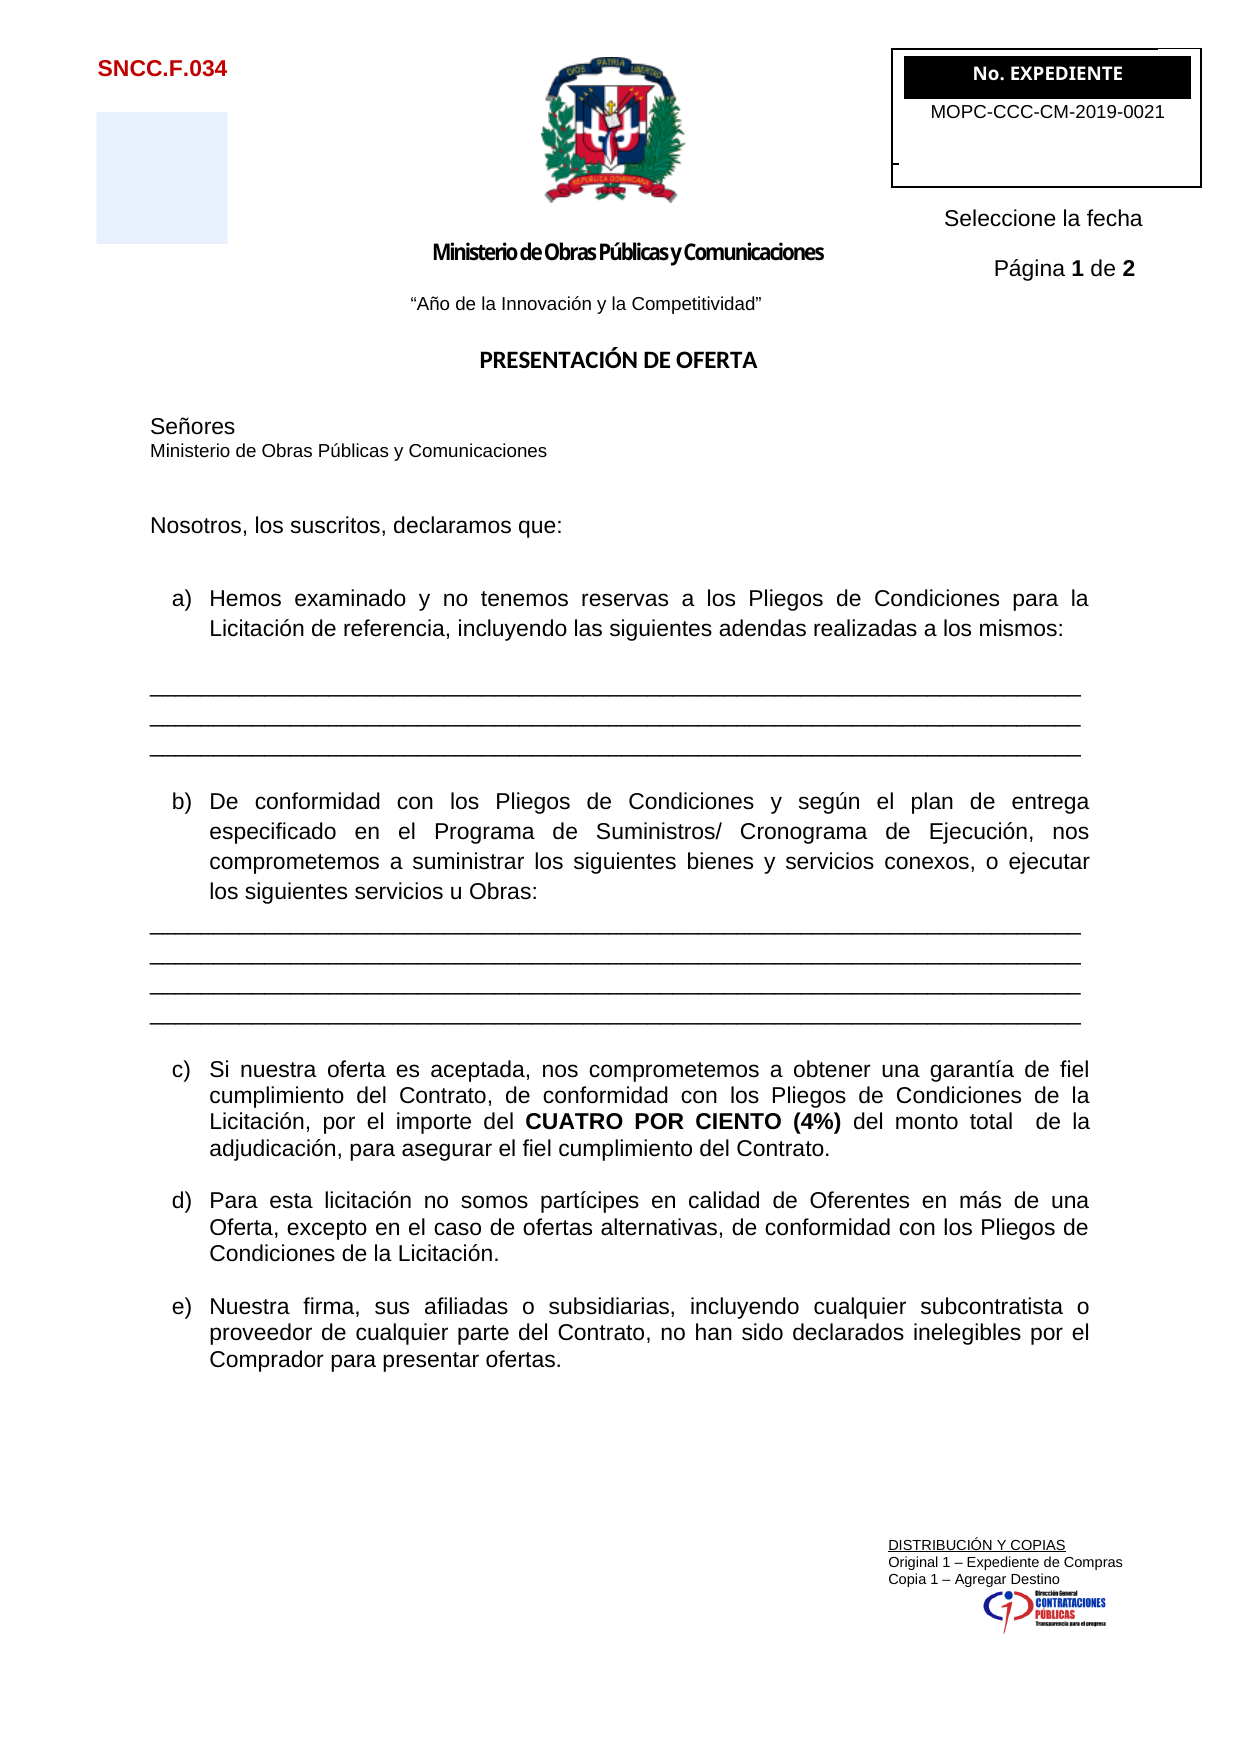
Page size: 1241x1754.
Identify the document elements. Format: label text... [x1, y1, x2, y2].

list Nuestra firma, sus afiliadas o subsidiarias, incluyendo cualquier subcontratista o proveedor de cualquier parte del Contrato, no han sido declarados inelegibles por el Comprador para presentar ofertas. [172, 1293, 1090, 1372]
text ____________________________________________________________________________________________________________________________________________________________________________________________________________________________________________________________________________________________________ [150, 908, 1090, 1025]
list Hemos examinado y no tenemos reservas a los Pliegos de Condiciones para la Licitación de referencia, incluyendo las siguientes adendas realizadas a los mismos: [172, 585, 1090, 642]
picture [96, 112, 228, 244]
list Si nuestra oferta es aceptada, nos comprometemos a obtener una garantía de fiel cumplimiento del Contrato, de conformidad con los Pliegos de Condiciones de la Licitación, por el importe del CUATRO POR CIENTO (4%) del monto total de la adjudicación, para asegurar el fiel cumplimiento del Contrato. [172, 1056, 1090, 1161]
list De conformidad con los Pliegos de Condiciones y según el plan de entrega especificado en el Programa de Suministros/ Cronograma de Ejecución, nos comprometemos a suministrar los siguientes bienes y servicios conexos, o ejecutar los siguientes servicios u Obras: [172, 788, 1090, 904]
text ___________________________________________________________________________________________________________________________________________________________________________________________________________________________ [150, 671, 1090, 757]
list Para esta licitación no somos partícipes en calidad de Oferentes en más de una Oferta, excepto en el caso de ofertas alternativas, de conformidad con los Pliegos de Condiciones de [172, 1187, 1090, 1266]
picture [540, 57, 686, 203]
text Nosotros, los suscritos, declaramos que: [150, 512, 1090, 539]
text Señores [150, 413, 1090, 439]
picture [983, 1590, 1106, 1634]
text Ministerio de Obras Públicas y Comunicaciones [150, 439, 1090, 461]
